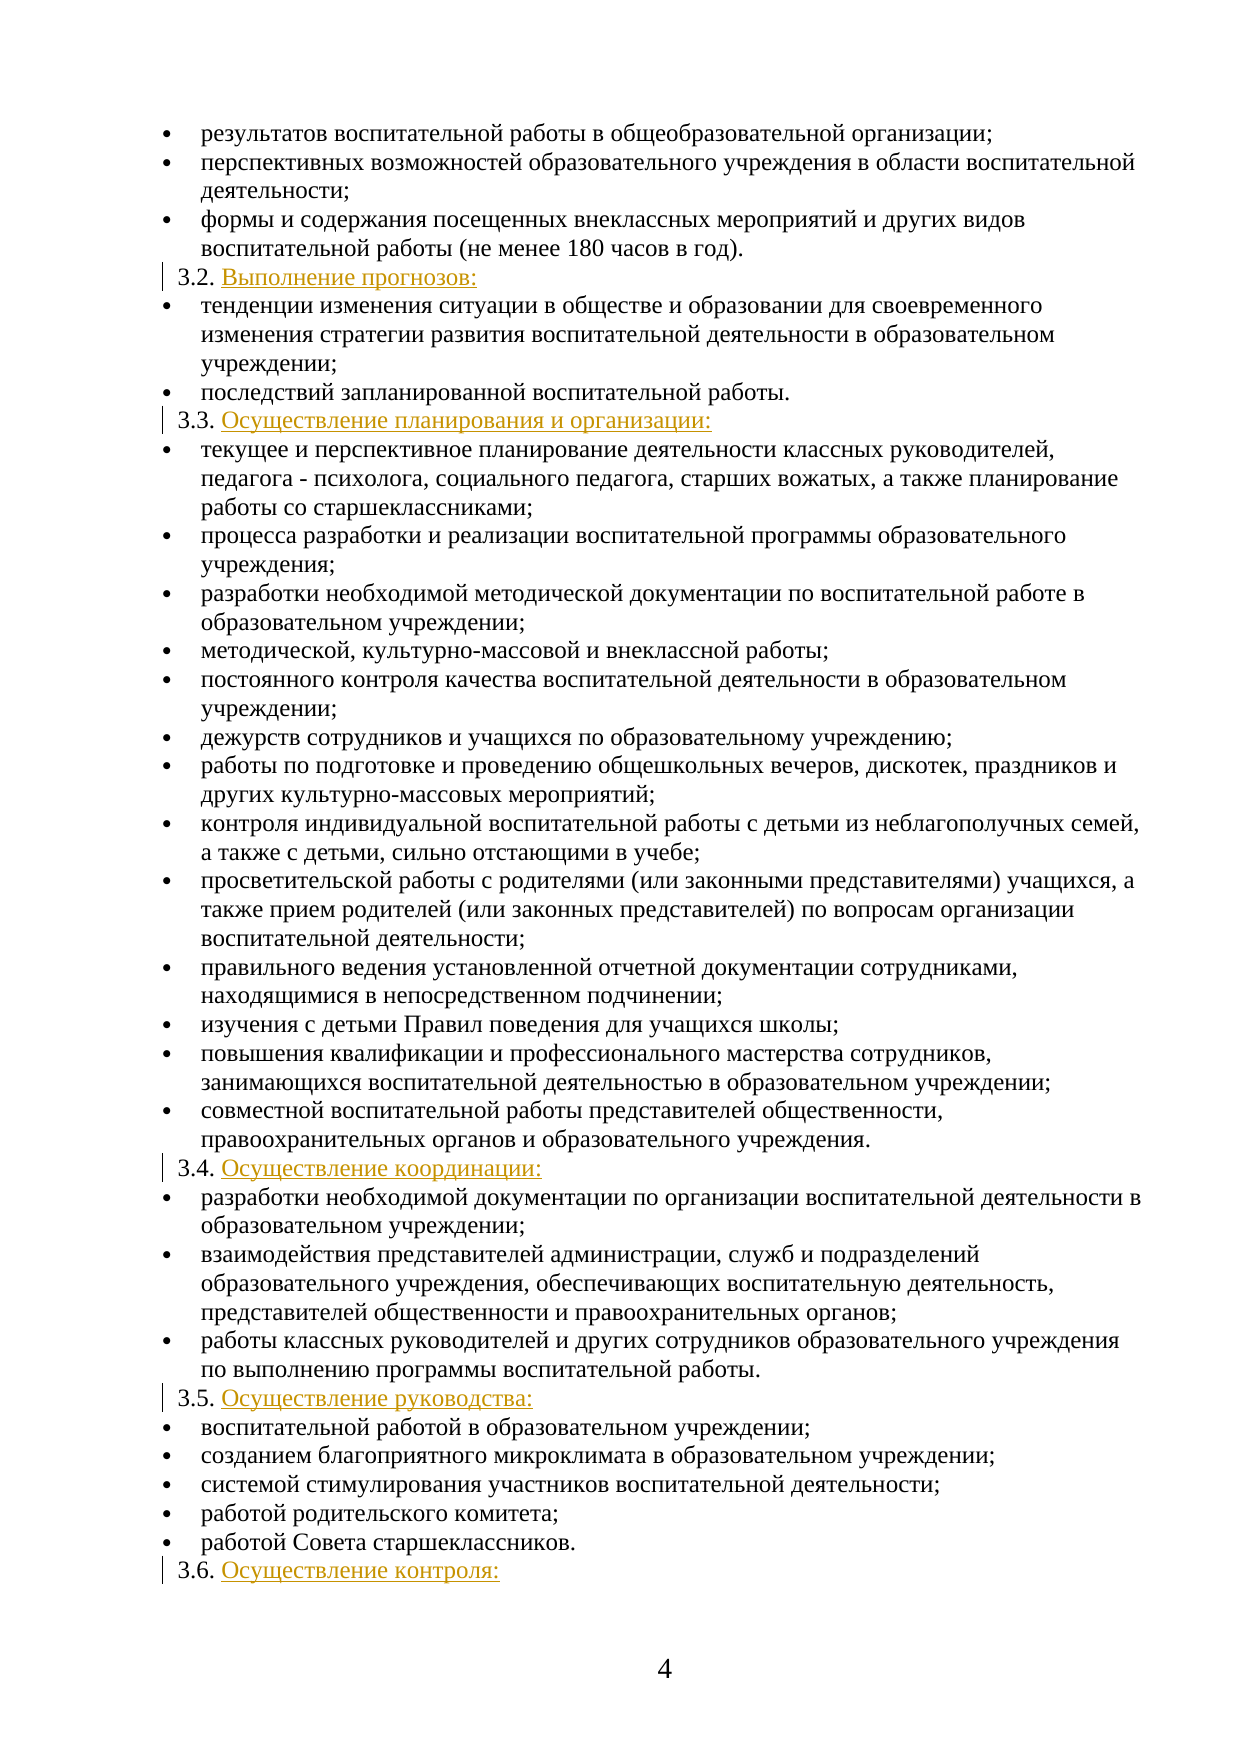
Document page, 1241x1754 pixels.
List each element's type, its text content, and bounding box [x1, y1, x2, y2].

list перспективных возможностей образовательного учреждения в области воспитательной деятельности; [163, 147, 1152, 204]
list процесса разработки и реализации воспитательной программы образовательного учреждения; [163, 521, 1152, 578]
list взаимодействия представителей администрации, служб и подразделений образовательного учреждения, обеспечивающих воспитательную деятельность, представителей общественности и правоохранительных органов; [163, 1239, 1152, 1326]
list созданием благоприятного микроклимата в образовательном учреждении; [163, 1441, 1152, 1469]
list последствий запланированной воспитательной работы. [163, 377, 1152, 406]
list просветительской работы с родителями (или законными представителями) учащихся, а также прием родителей (или законных представителей) по вопросам организации воспитательной деятельности; [163, 866, 1152, 952]
list системой стимулирования участников воспитательной деятельности; [163, 1469, 1152, 1498]
list дежурств сотрудников и учащихся по образовательному учреждению; [163, 722, 1152, 751]
list постоянного контроля качества воспитательной деятельности в образовательном учреждении; [163, 664, 1152, 722]
list разработки необходимой документации по организации воспитательной деятельности в образовательном учреждении; [163, 1182, 1152, 1239]
text 3.4. [177, 1153, 1152, 1182]
list разработки необходимой методической документации по воспитательной работе в образовательном учреждении; [163, 578, 1152, 636]
list работы по подготовке и проведению общешкольных вечеров, дискотек, праздников и других культурно-массовых мероприятий; [163, 751, 1152, 808]
text 3.2. [177, 262, 1152, 291]
list воспитательной работой в образовательном учреждении; [163, 1412, 1152, 1441]
list тенденции изменения ситуации в обществе и образовании для своевременного изменения стратегии развития воспитательной деятельности в образовательном учреждении; [163, 291, 1152, 377]
list результатов воспитательной работы в общеобразовательной организации; [163, 118, 1152, 147]
text 3.6. [177, 1556, 1152, 1584]
list правильного ведения установленной отчетной документации сотрудниками, находящимися в непосредственном подчинении; [163, 952, 1152, 1009]
list работы классных руководителей и других сотрудников образовательного учреждения по выполнению программы воспитательной работы. [163, 1326, 1152, 1383]
text 3.3. [177, 406, 1152, 434]
list повышения квалификации и профессионального мастерства сотрудников, занимающихся воспитательной деятельностью в образовательном учреждении; [163, 1038, 1152, 1096]
text 3.5. [177, 1383, 1152, 1412]
list формы и содержания посещенных внеклассных мероприятий и других видов воспитательной работы (не менее 180 часов в год). [163, 204, 1152, 262]
list методической, культурно-массовой и внеклассной работы; [163, 636, 1152, 664]
list работой родительского комитета; [163, 1498, 1152, 1527]
list текущее и перспективное планирование деятельности классных руководителей, педагога - психолога, социального педагога, старших вожатых, а также планирование работы со старшеклассниками; [163, 434, 1152, 521]
list совместной воспитательной работы представителей общественности, правоохранительных органов и образовательного учреждения. [163, 1096, 1152, 1153]
list контроля индивидуальной воспитательной работы с детьми из неблагополучных семей, а также с детьми, сильно отстающими в учебе; [163, 808, 1152, 866]
list работой Совета старшеклассников. [163, 1527, 1152, 1556]
list изучения с детьми Правил поведения для учащихся школы; [163, 1009, 1152, 1038]
